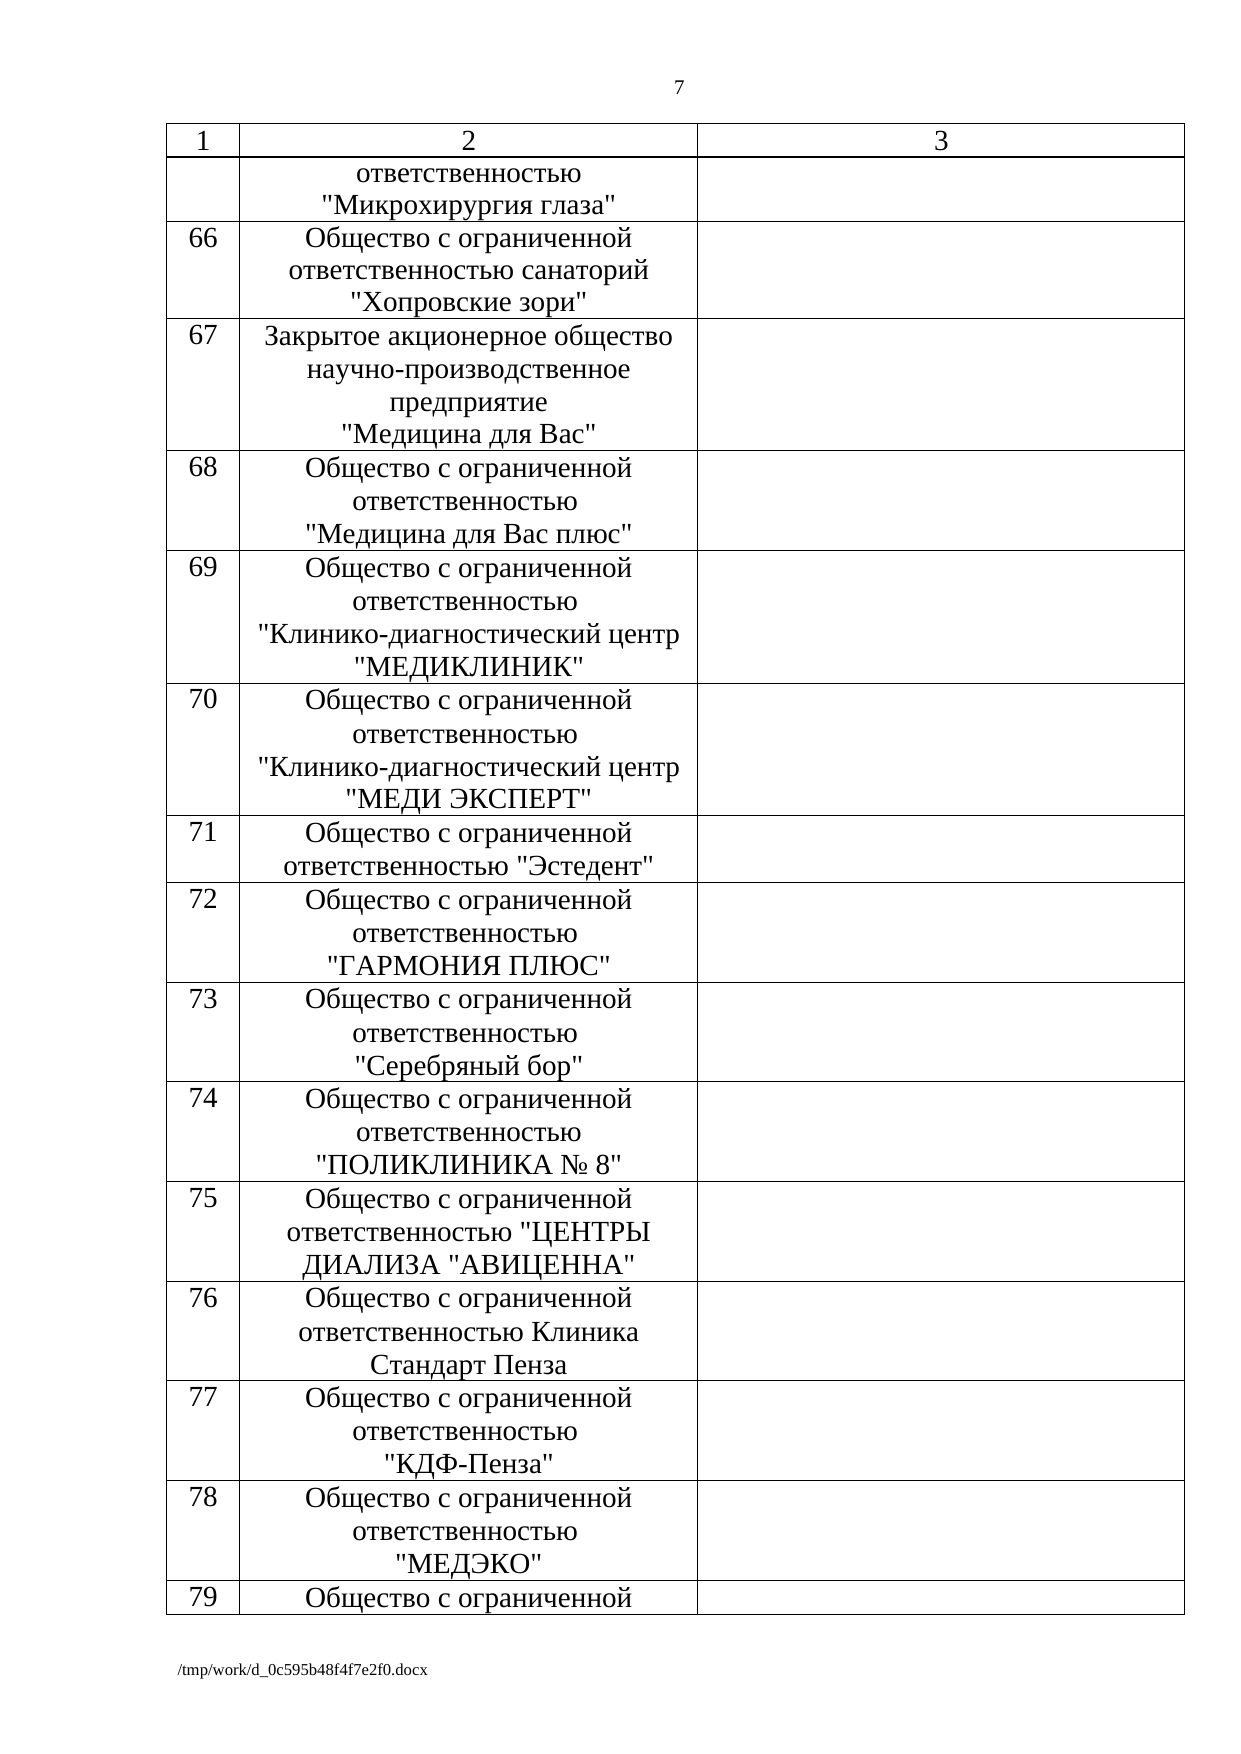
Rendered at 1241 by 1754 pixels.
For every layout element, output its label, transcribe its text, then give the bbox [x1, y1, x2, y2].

table_cell Закрытое акционерное общество научно-производственное предприятие "Медицина для Вас" [240, 319, 697, 450]
table_cell 73 [167, 983, 239, 1081]
table_cell Общество с ограниченной ответственностью "КДФ-Пенза" [240, 1381, 697, 1480]
table_cell Общество с ограниченной ответственностью "ГАРМОНИЯ ПЛЮС" [240, 883, 697, 982]
table_cell [698, 158, 1184, 221]
table_header 3 [698, 124, 1184, 156]
table_cell [698, 1282, 1184, 1380]
table_header 2 [240, 124, 697, 156]
table_cell 70 [167, 684, 239, 815]
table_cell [240, 158, 697, 221]
table_cell Общество с ограниченной ответственностью "Серебряный бор" [240, 983, 697, 1081]
table_cell [698, 222, 1184, 318]
table_cell 68 [167, 451, 239, 550]
table_cell [698, 1381, 1184, 1480]
table_cell [698, 1182, 1184, 1281]
table_cell 69 [167, 551, 239, 682]
table_cell Общество с ограниченной ответственностью "ЦЕНТРЫ ДИАЛИЗА "АВИЦЕННА" [240, 1182, 697, 1281]
table_cell Общество с ограниченной ответственностью "Клинико-диагностический центр "МЕДИ ЭКСПЕРТ" [240, 684, 697, 815]
table_cell 76 [167, 1282, 239, 1380]
table_cell Общество с ограниченной ответственностью "ПОЛИКЛИНИКА № 8" [240, 1082, 697, 1181]
table_cell 65 [167, 158, 239, 221]
table_cell [698, 983, 1184, 1081]
table_cell [698, 451, 1184, 550]
table_cell 79 [167, 1581, 239, 1613]
table_cell Общество с ограниченной ответственностью "Клинико-диагностический центр "МЕДИКЛИНИК" [240, 551, 697, 682]
table_cell 78 [167, 1481, 239, 1580]
table_cell Общество с ограниченной ответственностью санаторий "Хопровские зори" [240, 222, 697, 318]
table_cell 72 [167, 883, 239, 982]
table_cell Общество с ограниченной ответственностью "Медицина для Вас плюс" [240, 451, 697, 550]
table_cell 77 [167, 1381, 239, 1480]
table_cell 75 [167, 1182, 239, 1281]
table_cell 71 [167, 816, 239, 882]
table_cell Общество с ограниченной ответственностью "Эстедент" [240, 816, 697, 882]
table_cell 66 [167, 222, 239, 318]
table_cell [698, 816, 1184, 882]
table_cell [698, 684, 1184, 815]
table_cell Общество с ограниченной ответственностью "МЕДЭКО" [240, 1481, 697, 1580]
table_cell [698, 1481, 1184, 1580]
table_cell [240, 1581, 697, 1613]
table_cell [698, 551, 1184, 682]
table_header 1 [167, 124, 239, 156]
table_cell Общество с ограниченной ответственностью Клиника Стандарт Пенза [240, 1282, 697, 1380]
table_cell [698, 1082, 1184, 1181]
table_cell [698, 319, 1184, 450]
table_cell [698, 883, 1184, 982]
table_cell [698, 1581, 1184, 1613]
table_cell 67 [167, 319, 239, 450]
table_cell 74 [167, 1082, 239, 1181]
